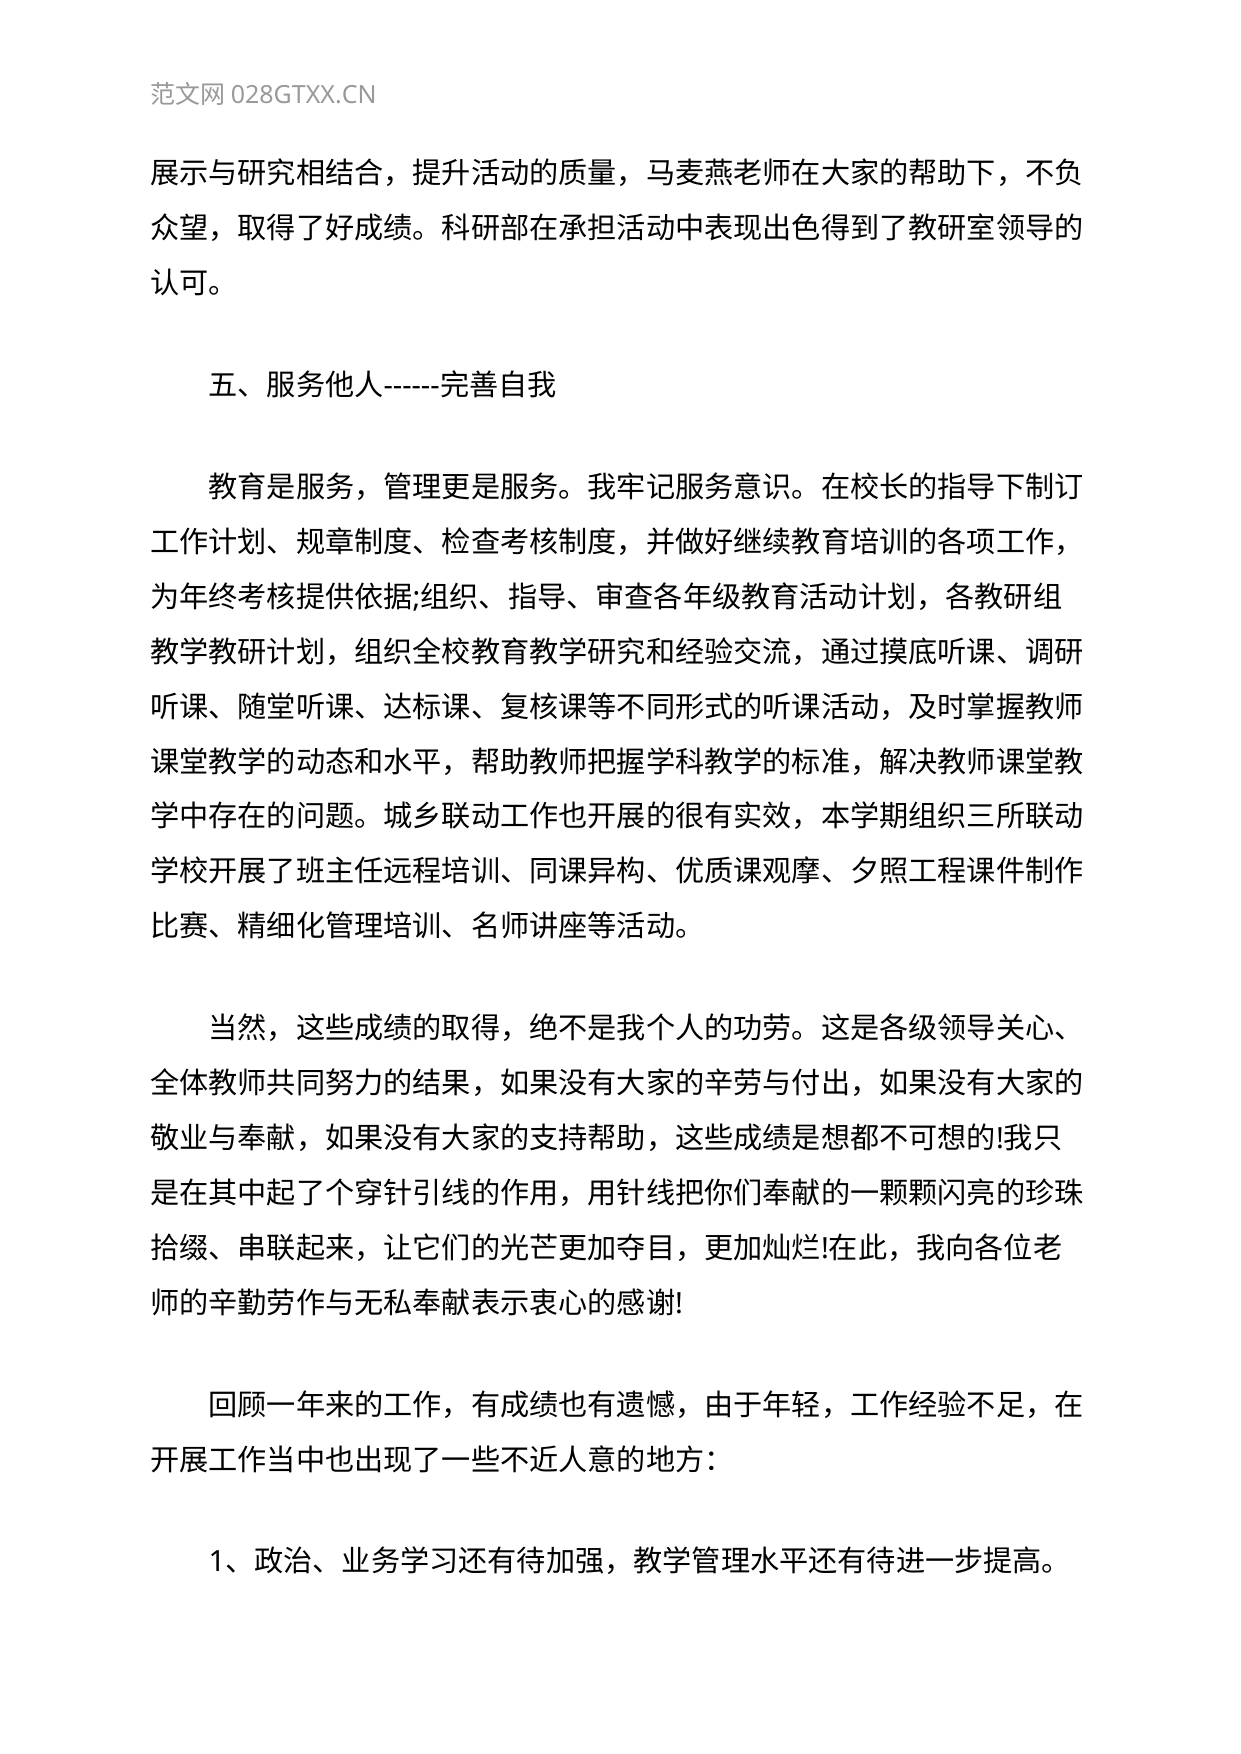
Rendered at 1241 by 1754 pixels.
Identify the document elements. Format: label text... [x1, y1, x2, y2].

text 1、政治、业务学习还有待加强，教学管理水平还有待进一步提高。 [150, 1538, 1090, 1580]
text 教育是服务，管理更是服务。我牢记服务意识。在校长的指导下制订工作计划、规章制度、检查考核制度，并做好继续教育培训的各项工作，为年终考核提供依据;组织、指导、审查各年级教育活动计划，各教研组教学教研计划，组织全校教育教学研究和经验交流，通过摸底听课、调研听课、随堂听课、达标课、复核课等不同形式的听课活动，及时掌握教师课堂教学的动态和水平，帮助教师把握学科教学的标准，解决教师课堂教学中存在的问题。城乡联动工作也开展的很有实效，本学期组织三所联动学校开展了班主任远程培训、同课异构、优质课观摩、夕照工程课件制作比赛、精细化管理培训、名师讲座等活动。 [150, 463, 1090, 945]
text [150, 150, 1090, 302]
text 回顾一年来的工作，有成绩也有遗憾，由于年轻，工作经验不足，在开展工作当中也出现了一些不近人意的地方： [150, 1381, 1090, 1478]
text 当然，这些成绩的取得，绝不是我个人的功劳。这是各级领导关心、全体教师共同努力的结果，如果没有大家的辛劳与付出，如果没有大家的敬业与奉献，如果没有大家的支持帮助，这些成绩是想都不可想的!我只是在其中起了个穿针引线的作用，用针线把你们奉献的一颗颗闪亮的珍珠拾缀、串联起来，让它们的光芒更加夺目，更加灿烂!在此，我向各位老师的辛勤劳作与无私奉献表示衷心的感谢! [150, 1004, 1090, 1322]
text 五、服务他人------完善自我 [150, 362, 1090, 404]
